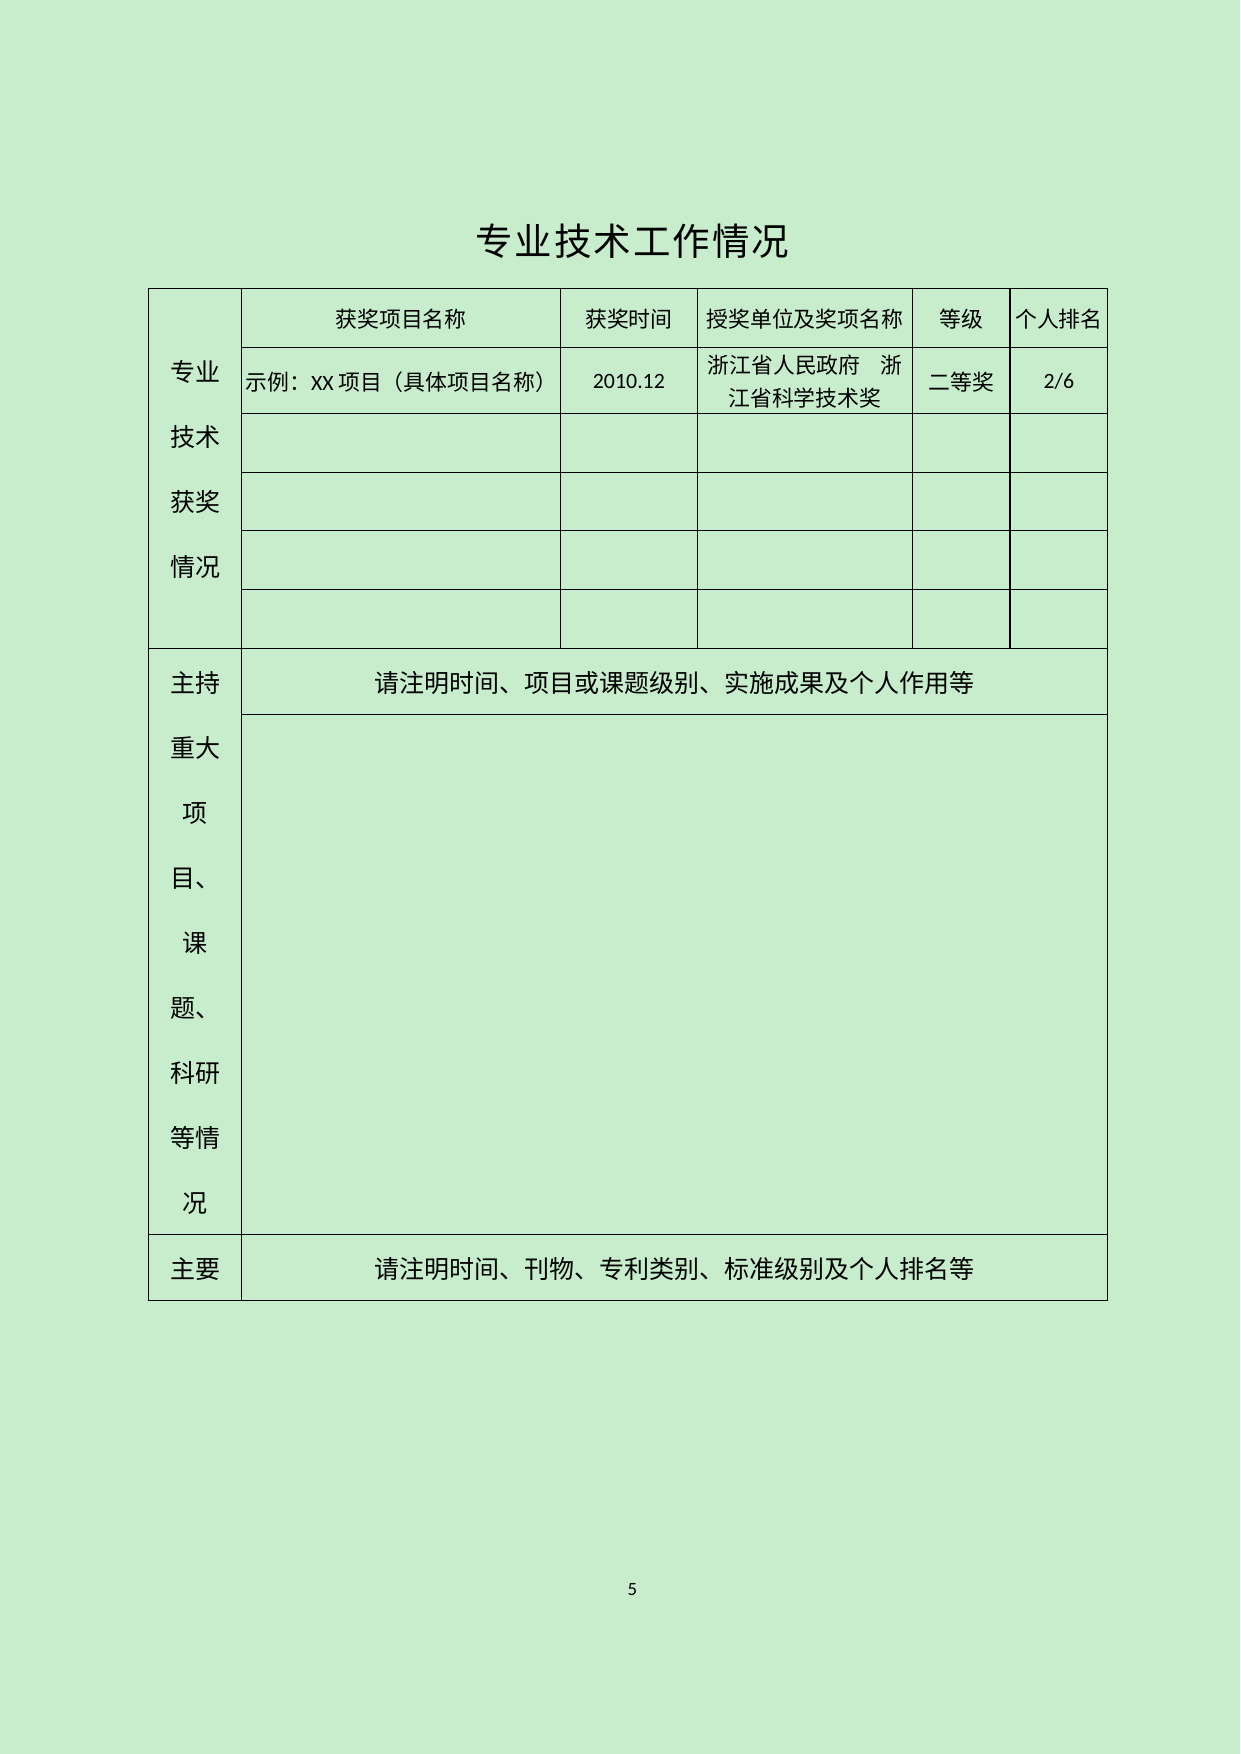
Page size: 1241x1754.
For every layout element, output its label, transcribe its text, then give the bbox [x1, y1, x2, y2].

table_cell [698, 414, 912, 472]
table_cell 二等奖 [913, 348, 1009, 413]
table_cell [242, 473, 560, 530]
table_cell [698, 531, 912, 589]
table_cell 请注明时间、项目或课题级别、实施成果及个人作用等 [242, 649, 1107, 714]
table_header 获奖项目名称 [242, 289, 560, 347]
text 专业技术工作情况 [159, 207, 1104, 272]
table_cell [913, 414, 1009, 472]
table_cell [913, 590, 1009, 648]
table_header 获奖时间 [561, 289, 697, 347]
table_header 授奖单位及奖项名称 [698, 289, 912, 347]
table_cell 2/6 [1011, 348, 1107, 413]
table_header 等级 [913, 289, 1009, 347]
table_cell 主要论文、著作、专利及制定标准等情况 [149, 1235, 241, 1300]
table_cell [1011, 531, 1107, 589]
table_cell [1011, 414, 1107, 472]
table_cell [1011, 590, 1107, 648]
table_cell 示例：XX项目（具体项目名称） [242, 348, 560, 413]
table_cell [561, 414, 697, 472]
table_cell [913, 473, 1009, 530]
table_cell [561, 590, 697, 648]
table_cell 2010.12 [561, 348, 697, 413]
table_cell [561, 531, 697, 589]
table_cell [561, 473, 697, 530]
table_cell [242, 590, 560, 648]
table_cell [913, 531, 1009, 589]
table_cell [698, 473, 912, 530]
table_cell 浙江省人民政府 浙江省科学技术奖 [698, 348, 912, 413]
table_cell 主持重大项目、课题、科研等情况 [149, 649, 241, 1234]
table_cell [1011, 473, 1107, 530]
table_cell [242, 414, 560, 472]
table_cell [698, 590, 912, 648]
table_cell 请注明时间、刊物、专利类别、标准级别及个人排名等 [242, 1235, 1107, 1300]
table_cell [242, 531, 560, 589]
table_cell [242, 715, 1107, 1234]
table_header 个人排名 [1011, 289, 1107, 347]
table_header 专业技术获奖情况 [149, 289, 241, 648]
